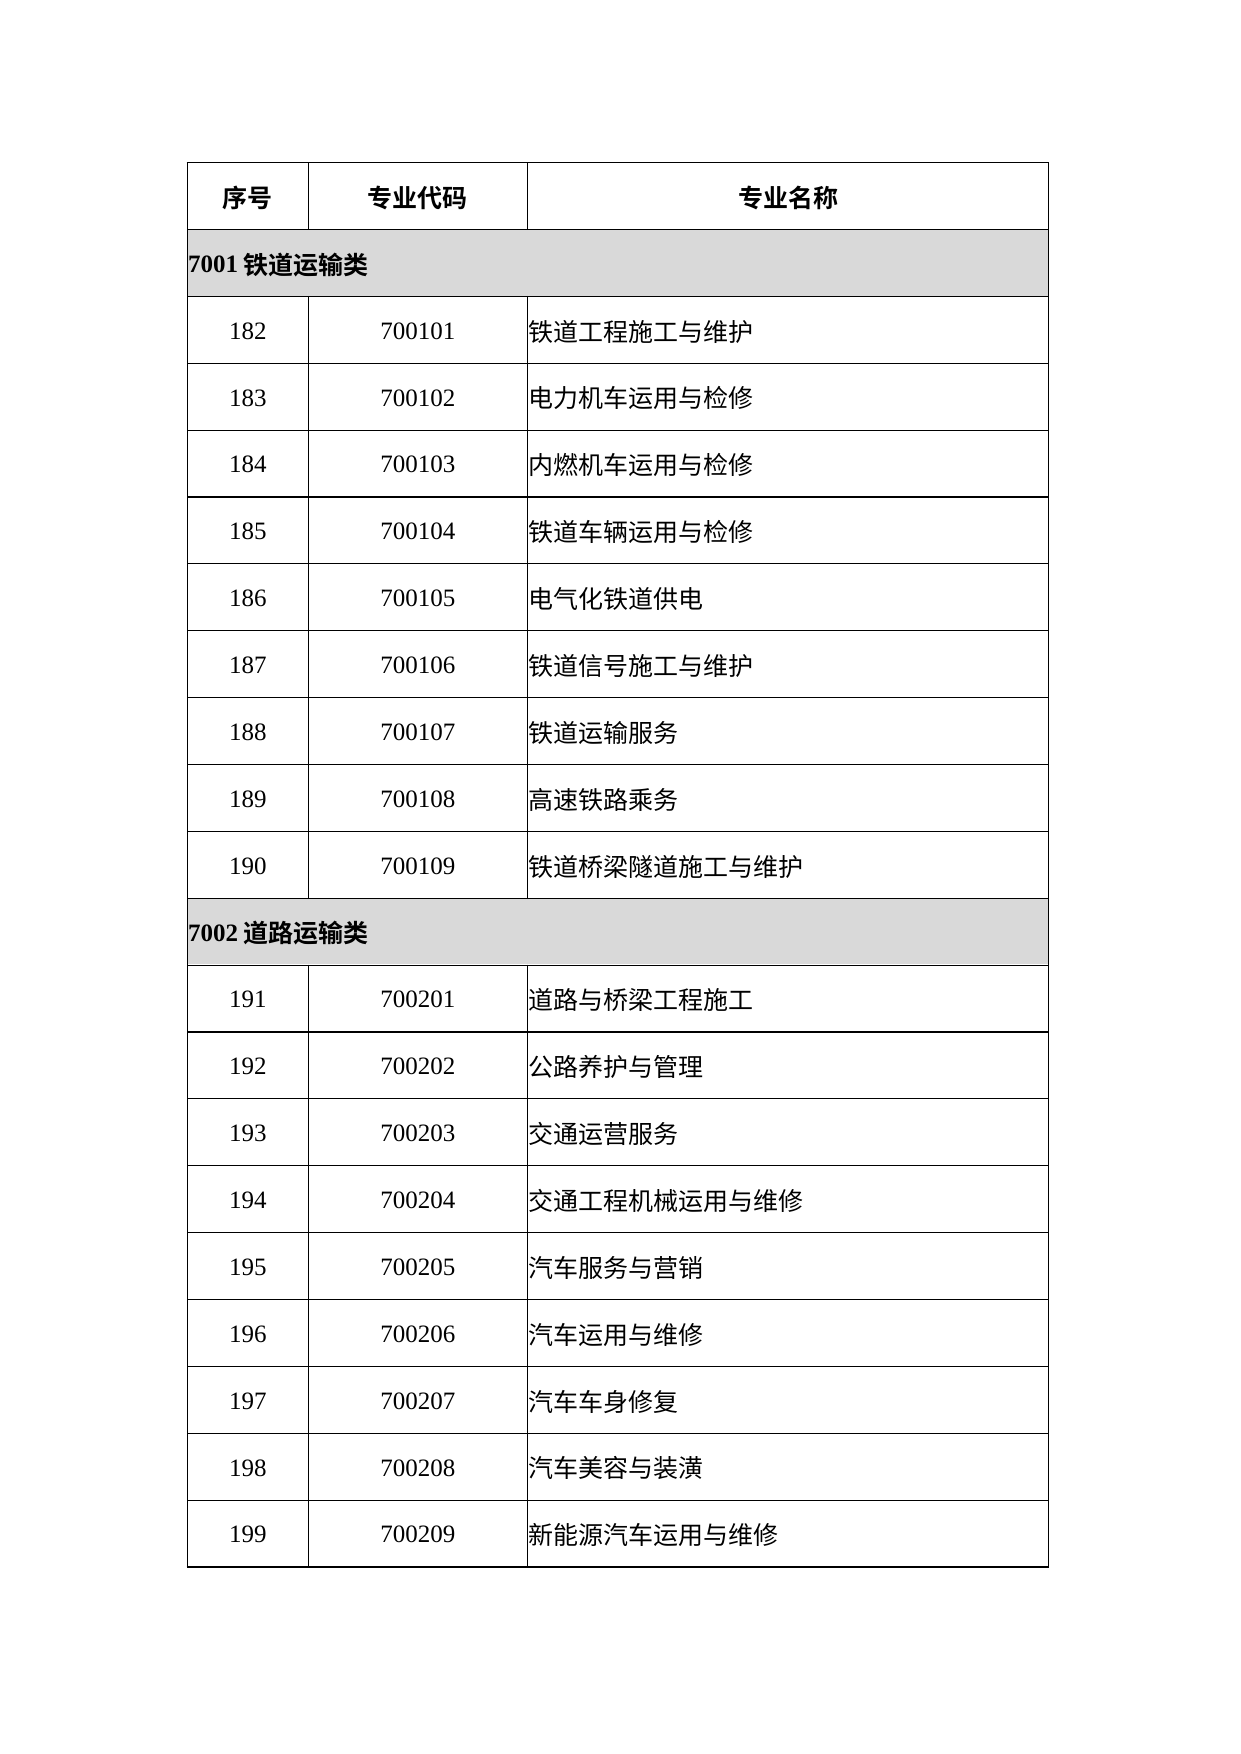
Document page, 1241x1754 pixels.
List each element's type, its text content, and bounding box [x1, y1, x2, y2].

table_cell 新能源汽车运用与维修 [528, 1501, 1048, 1566]
table_cell 700106 [309, 631, 527, 697]
table_cell 182 [188, 297, 308, 363]
table_cell 电气化铁道供电 [528, 564, 1048, 630]
table_cell 195 [188, 1233, 308, 1299]
table_cell 700205 [309, 1233, 527, 1299]
table_cell 700207 [309, 1367, 527, 1433]
table_cell 700202 [309, 1033, 527, 1098]
table_cell 铁道工程施工与维护 [528, 297, 1048, 363]
table_cell 188 [188, 698, 308, 764]
table_cell 700201 [309, 966, 527, 1031]
table_cell 183 [188, 364, 308, 429]
table_cell 700107 [309, 698, 527, 764]
table_cell 铁道运输服务 [528, 698, 1048, 764]
table_cell 700204 [309, 1166, 527, 1232]
table_cell 700105 [309, 564, 527, 630]
table_cell 内燃机车运用与检修 [528, 431, 1048, 496]
table_cell 7002道路运输类 [188, 899, 1048, 964]
table_cell 186 [188, 564, 308, 630]
table_header 专业名称 [528, 163, 1048, 229]
table_cell 700104 [309, 498, 527, 563]
table_cell 公路养护与管理 [528, 1033, 1048, 1098]
table_cell 道路与桥梁工程施工 [528, 966, 1048, 1031]
table_cell 194 [188, 1166, 308, 1232]
table_cell 193 [188, 1099, 308, 1165]
table_cell 187 [188, 631, 308, 697]
table_cell 191 [188, 966, 308, 1031]
table_cell 700203 [309, 1099, 527, 1165]
table_cell 铁道信号施工与维护 [528, 631, 1048, 697]
table_cell 汽车运用与维修 [528, 1300, 1048, 1366]
table_cell 700206 [309, 1300, 527, 1366]
table_cell 192 [188, 1033, 308, 1098]
table_cell 198 [188, 1434, 308, 1499]
table_cell 197 [188, 1367, 308, 1433]
table_cell 700109 [309, 832, 527, 898]
table_cell 交通运营服务 [528, 1099, 1048, 1165]
table_cell 7001铁道运输类 [188, 230, 1048, 296]
table_cell 700102 [309, 364, 527, 429]
table_cell 铁道车辆运用与检修 [528, 498, 1048, 563]
table_header 专业代码 [309, 163, 527, 229]
table_cell 189 [188, 765, 308, 831]
table_cell 交通工程机械运用与维修 [528, 1166, 1048, 1232]
table_cell 铁道桥梁隧道施工与维护 [528, 832, 1048, 898]
table_cell 汽车车身修复 [528, 1367, 1048, 1433]
table_header 序号 [188, 163, 308, 229]
table_cell 190 [188, 832, 308, 898]
table_cell 700108 [309, 765, 527, 831]
table_cell 700209 [309, 1501, 527, 1566]
table_cell 196 [188, 1300, 308, 1366]
table_cell 汽车服务与营销 [528, 1233, 1048, 1299]
table_cell 电力机车运用与检修 [528, 364, 1048, 429]
table_cell 汽车美容与装潢 [528, 1434, 1048, 1499]
table_cell 184 [188, 431, 308, 496]
table_cell 185 [188, 498, 308, 563]
table_cell 700208 [309, 1434, 527, 1499]
table_cell 700101 [309, 297, 527, 363]
table_cell 199 [188, 1501, 308, 1566]
table_cell 高速铁路乘务 [528, 765, 1048, 831]
table_cell 700103 [309, 431, 527, 496]
